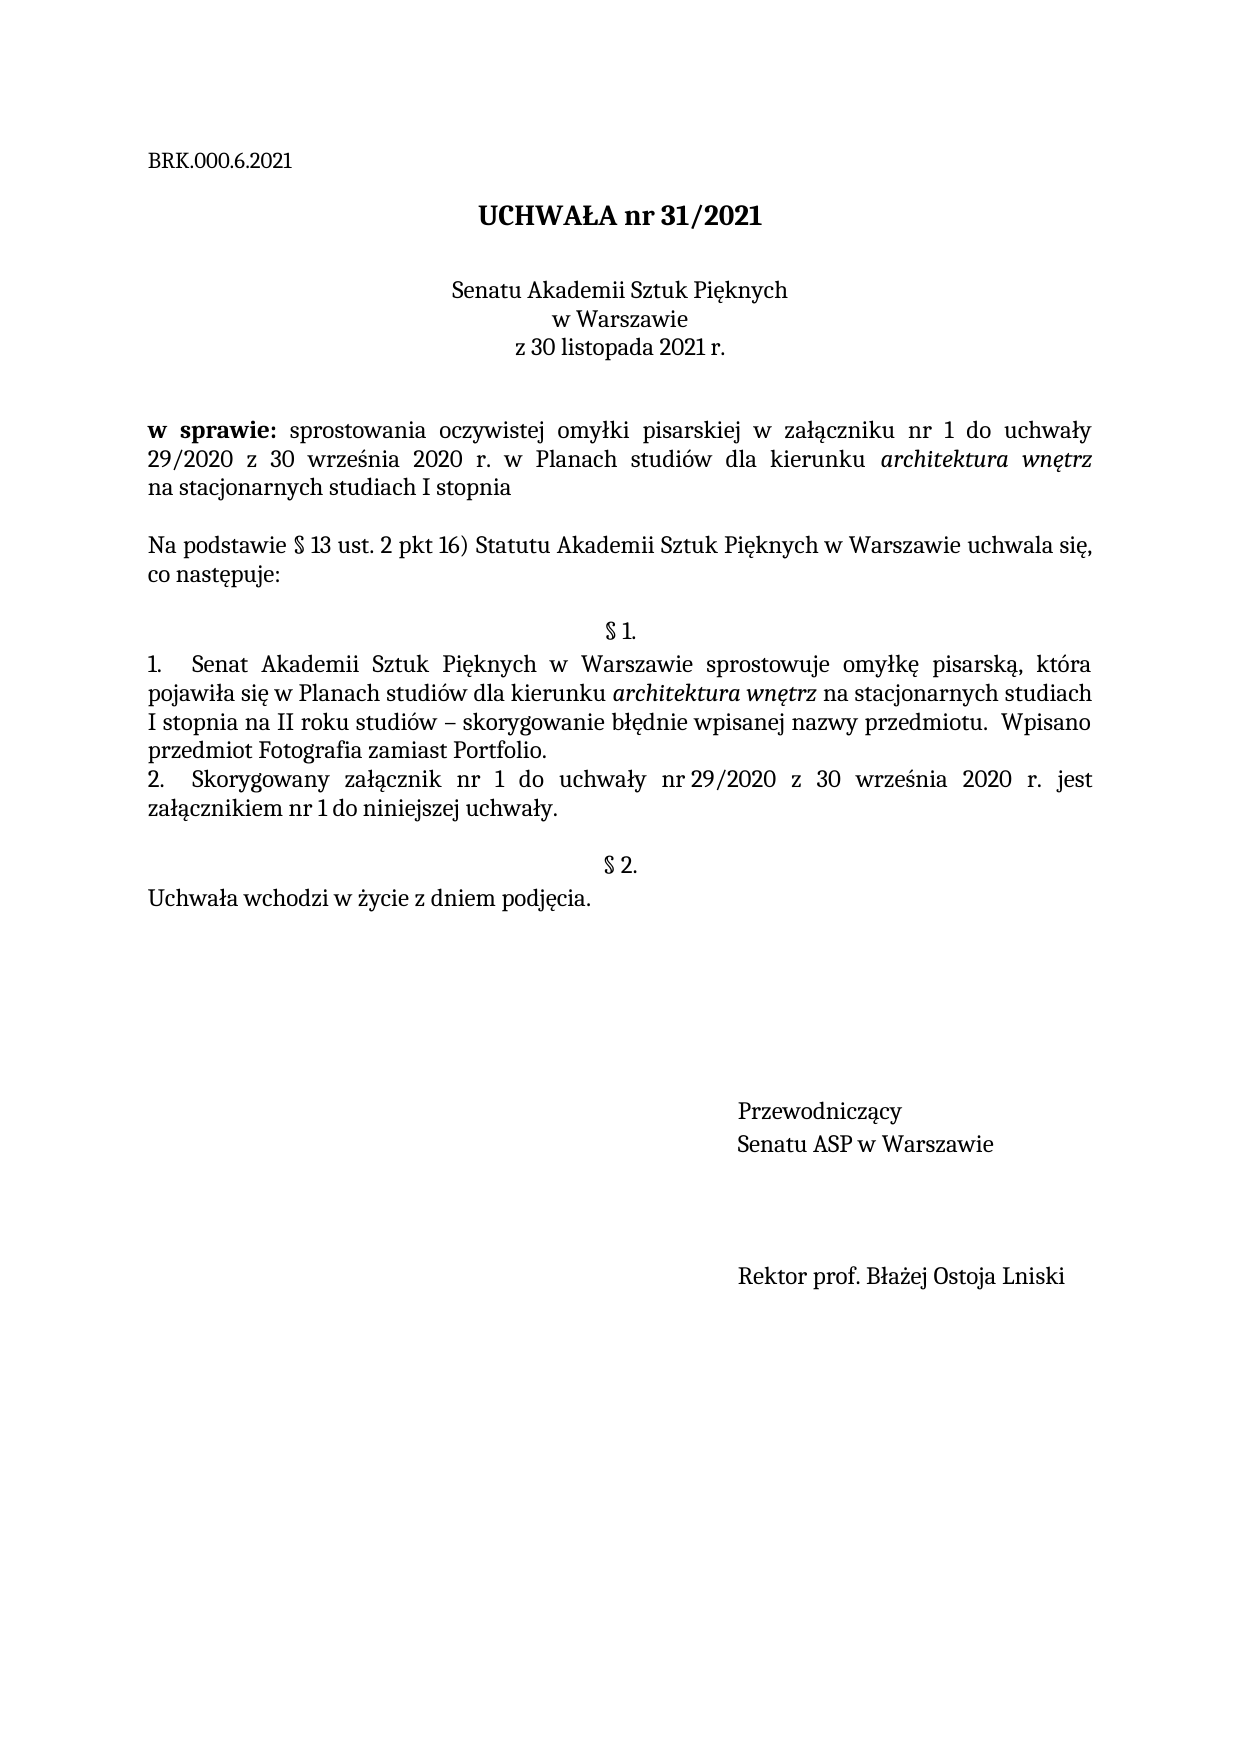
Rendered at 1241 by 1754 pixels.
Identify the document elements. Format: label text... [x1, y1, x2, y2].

text w Warszawie [148, 304, 1093, 333]
text § 1. [148, 617, 1093, 646]
text Rektor prof. Błażej Ostoja Lniski [664, 1262, 1093, 1290]
text Senatu Akademii Sztuk Pięknych [148, 276, 1093, 304]
text Senatu ASP w Warszawie [664, 1129, 1093, 1158]
text § 2. [148, 851, 1093, 879]
text UCHWAŁA nr 31/2021 [148, 199, 1093, 232]
list Skorygowany załącznik nr 1 do uchwały nr 29/2020 z 30 września 2020 r. jest załącznikiem nr 1 do niniejszej uchwały. [148, 765, 1093, 823]
text Przewodniczący [664, 1097, 1093, 1125]
text w sprawie: sprostowania oczywistej omyłki pisarskiej w załączniku nr 1 do uchwały 29/2020 z 30 września 2020 r. w Planach studiów dla kierunku architektura wnętrz na stacjonarnych studiach I stopnia [148, 416, 1093, 502]
text z 30 listopada 2021 r. [148, 333, 1093, 362]
text Na podstawie § 13 ust. 2 pkt 16) Statutu Akademii Sztuk Pięknych w Warszawie uchwala się, co następuje: [148, 531, 1093, 588]
text Uchwała wchodzi w życie z dniem podjęcia. [148, 884, 1093, 912]
text BRK.000.6.2021 [148, 148, 1093, 174]
list Senat Akademii Sztuk Pięknych w Warszawie sprostowuje omyłkę pisarską, która pojawiła się w Planach studiów dla kierunku architektura wnętrz na stacjonarnych studiach I stopnia na II roku studiów – skorygowanie błędnie wpisanej nazwy przedmiotu. Wpisano przedmiot Fotografia zamiast Portfolio. [148, 650, 1093, 765]
